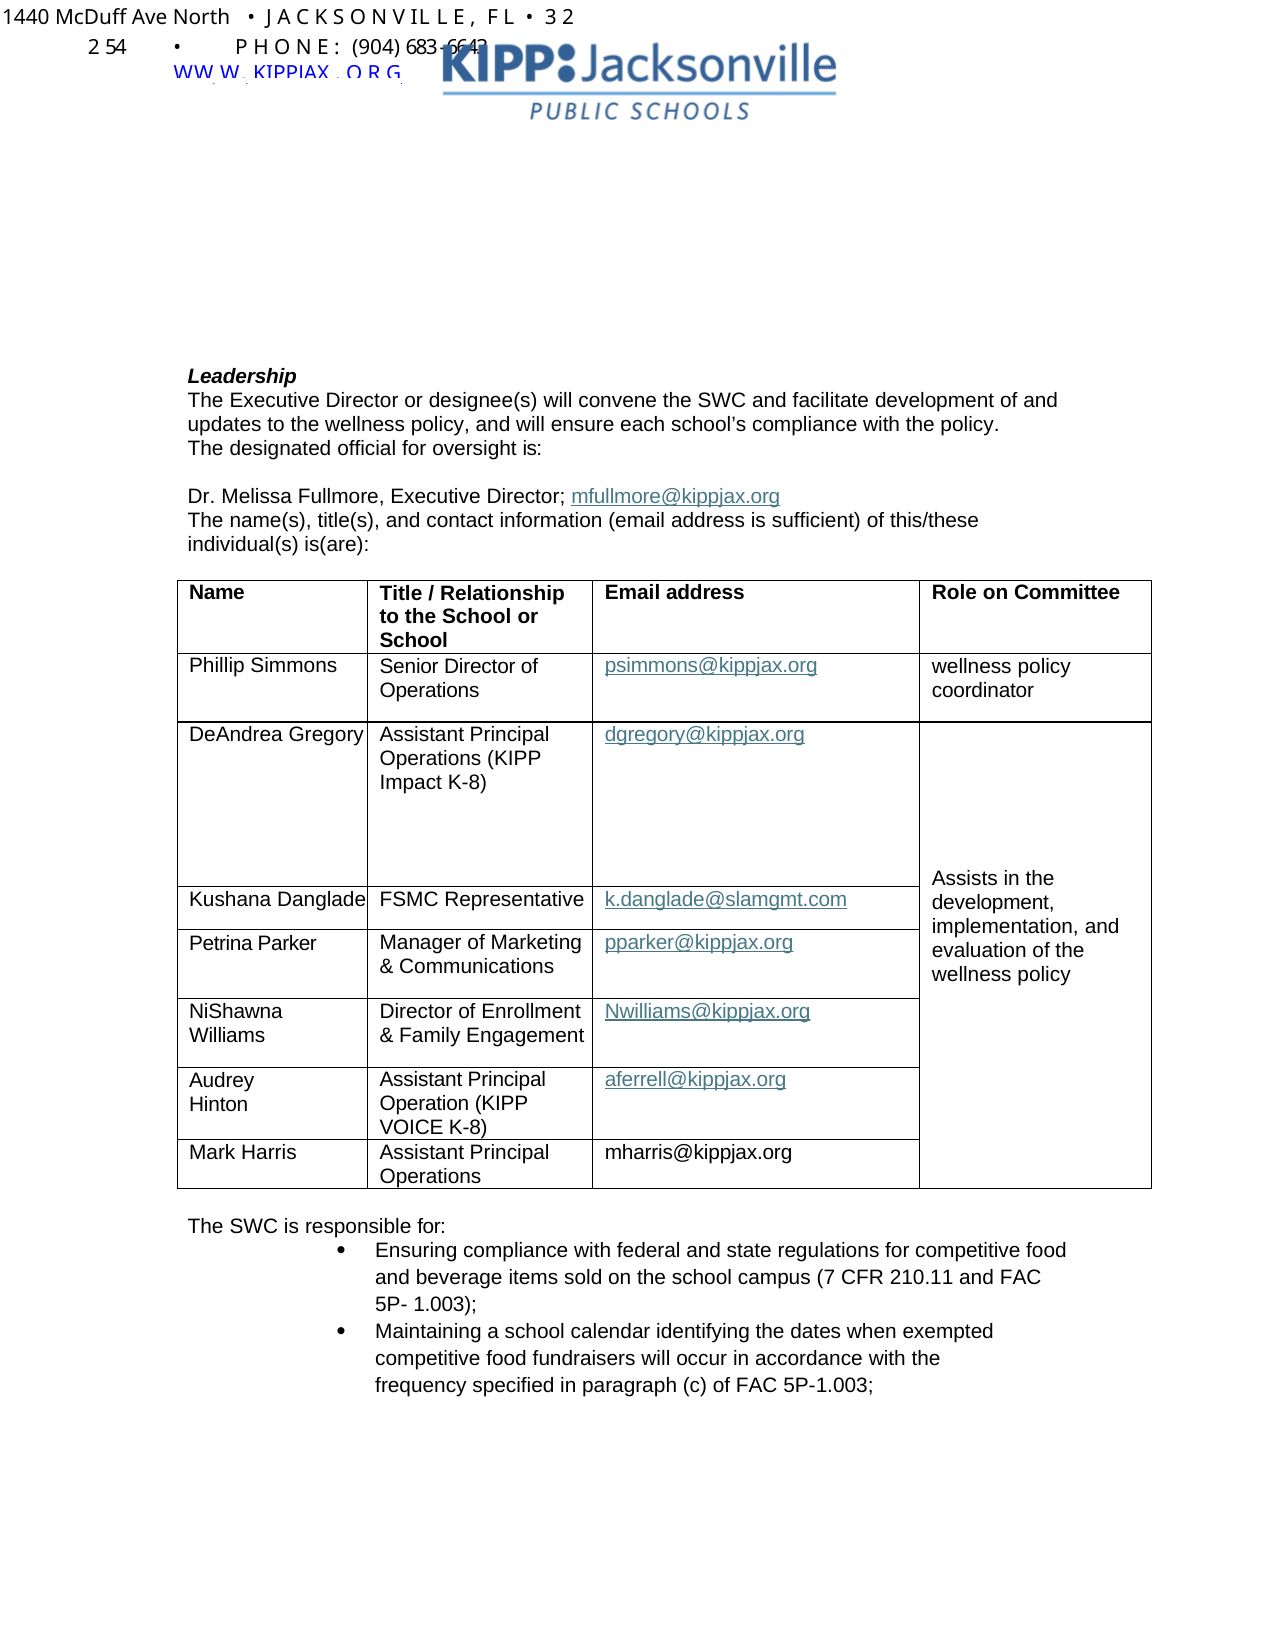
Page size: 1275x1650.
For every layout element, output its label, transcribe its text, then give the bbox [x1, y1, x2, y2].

table_cell NiShawna Williams [178, 999, 367, 1067]
table_cell Manager of Marketing & Communications [368, 930, 592, 998]
table_cell Assistant Principal Operations [368, 1140, 592, 1188]
table_header Email address [593, 581, 919, 653]
table_cell Petrina Parker [178, 930, 367, 998]
table_header Name [178, 581, 367, 653]
table_cell Assistant Principal Operation (KIPP VOICE K-8) [368, 1068, 592, 1139]
table_cell Phillip Simmons [178, 654, 367, 721]
text Leadership [187, 364, 1162, 388]
table_cell Director of Enrollment & Family Engagement [368, 999, 592, 1067]
table_cell mharris@kippjax.org [593, 1140, 919, 1188]
text The SWC is responsible for: [187, 1213, 1162, 1237]
table_cell pparker@kippjax.org [593, 930, 919, 998]
table_cell Assists in the development, implementation, and evaluation of the wellness policy [920, 723, 1151, 1188]
table_header Role on Committee [920, 581, 1151, 653]
text The designated official for oversight is: [187, 436, 1162, 460]
table_cell Mark Harris [178, 1140, 367, 1188]
table_cell DeAndrea Gregory [178, 723, 367, 886]
table_cell Kushana Danglade [178, 887, 367, 929]
table_cell psimmons@kippjax.org [593, 654, 919, 721]
table_cell Nwilliams@kippjax.org [593, 999, 919, 1067]
table_cell Senior Director of Operations [368, 654, 592, 721]
table_cell wellness policy coordinator [920, 654, 1151, 721]
table_cell Audrey Hinton [178, 1068, 367, 1139]
text The name(s), title(s), and contact information (email address is sufficient) of this/these individual(s) is(are): [187, 508, 1078, 556]
table_cell k.danglade@slamgmt.com [593, 887, 919, 929]
table_header Title / Relationship to the School or School [368, 581, 592, 653]
table_cell dgregory@kippjax.org [593, 723, 919, 886]
table_cell FSMC Representative [368, 887, 592, 929]
text Dr. Melissa Fullmore, Executive Director; mfullmore@kippjax.org [187, 484, 1162, 508]
picture [431, 39, 847, 136]
text The Executive Director or designee(s) will convene the SWC and facilitate development of and updates to the wellness policy, and will ensure each school’s compliance with the policy. [187, 388, 1091, 436]
list Ensuring compliance with federal and state regulations for competitive food and beverage items sold on the school campus (7 CFR 210.11 and FAC 5P- 1.003); [337, 1238, 1079, 1316]
table_cell aferrell@kippjax.org [593, 1068, 919, 1139]
table_cell Assistant Principal Operations (KIPP Impact K-8) [368, 723, 592, 886]
list Maintaining a school calendar identifying the dates when exempted competitive food fundraisers will occur in accordance with the frequency specified in paragraph (c) of FAC 5P-1.003; [337, 1319, 1037, 1397]
